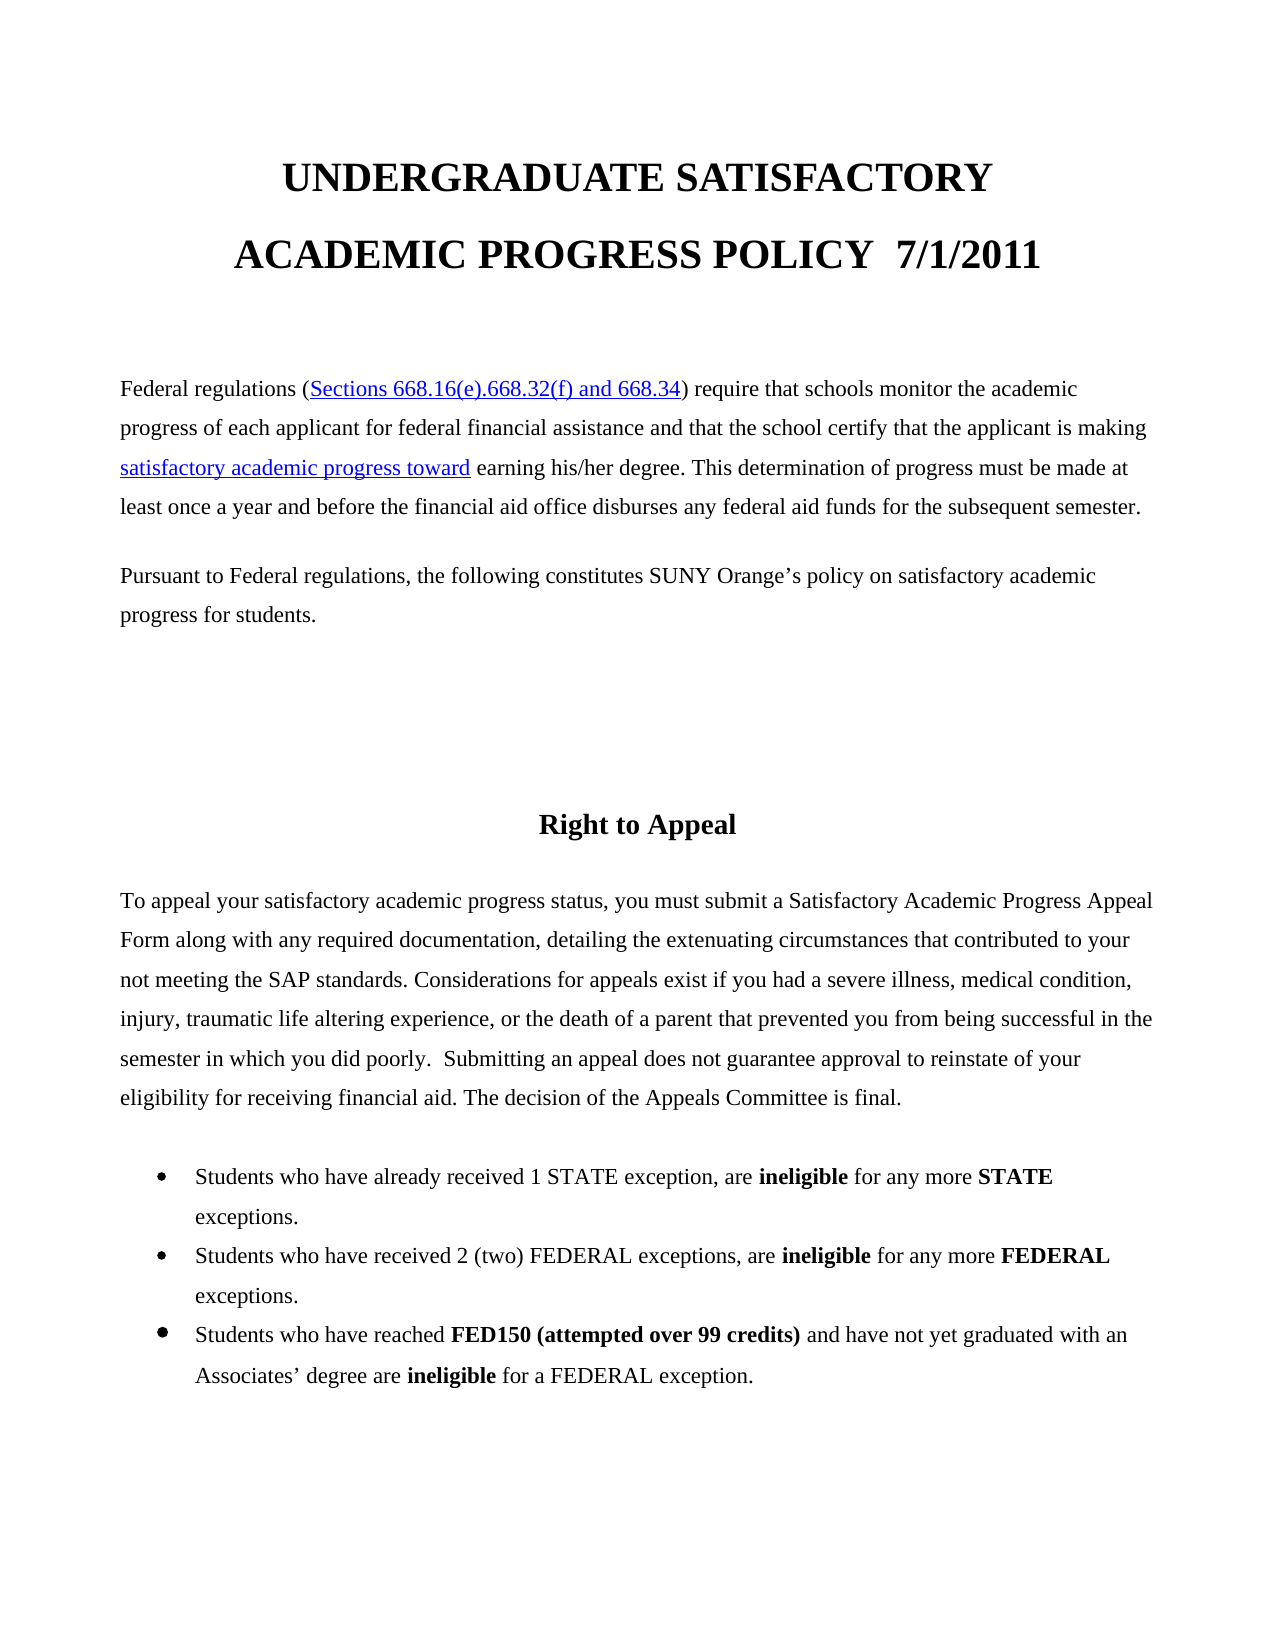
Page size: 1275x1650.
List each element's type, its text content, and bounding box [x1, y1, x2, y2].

list Students who have already received 1 STATE exception, are ineligible for any more STATE exceptions. [157, 1163, 1155, 1229]
text Undergraduate Satisfactory [120, 152, 1155, 200]
list Students who have reached FED150 (attempted over 99 credits) and have not yet graduated with an Associates’ degree are ineligible for a FEDERAL exception. [157, 1321, 1155, 1388]
text Academic Progress Policy 7/1/2011 [120, 229, 1155, 277]
list Students who have received 2 (two) FEDERAL exceptions, are ineligible for any more FEDERAL exceptions. [157, 1242, 1155, 1308]
text To appeal your satisfactory academic progress status, you must submit a Satisfactory Academic Progress Appeal Form along with any required documentation, detailing the extenuating circumstances that contributed to your not meeting the SAP standards. Considerations for appeals exist if you had a severe illness, medical condition, injury, traumatic life altering experience, or the death of a parent that prevented you from being successful in the semester in which you did poorly. Submitting an appeal does not guarantee approval to reinstate of your eligibility for receiving financial aid. The decision of the Appeals Committee is final. [120, 887, 1155, 1111]
text Federal regulations (Sections 668.16(e).668.32(f) and 668.34) require that schools monitor the academic progress of each applicant for federal financial assistance and that the school certify that the applicant is making satisfactory academic progress toward earning his/her degree. This determination of progress must be made at least once a year and before the financial aid office disburses any federal aid funds for the subsequent semester. [120, 375, 1155, 520]
text Right to Appeal [120, 807, 1155, 841]
text Pursuant to Federal regulations, the following constitutes SUNY Orange’s policy on satisfactory academic progress for students. [120, 562, 1155, 628]
